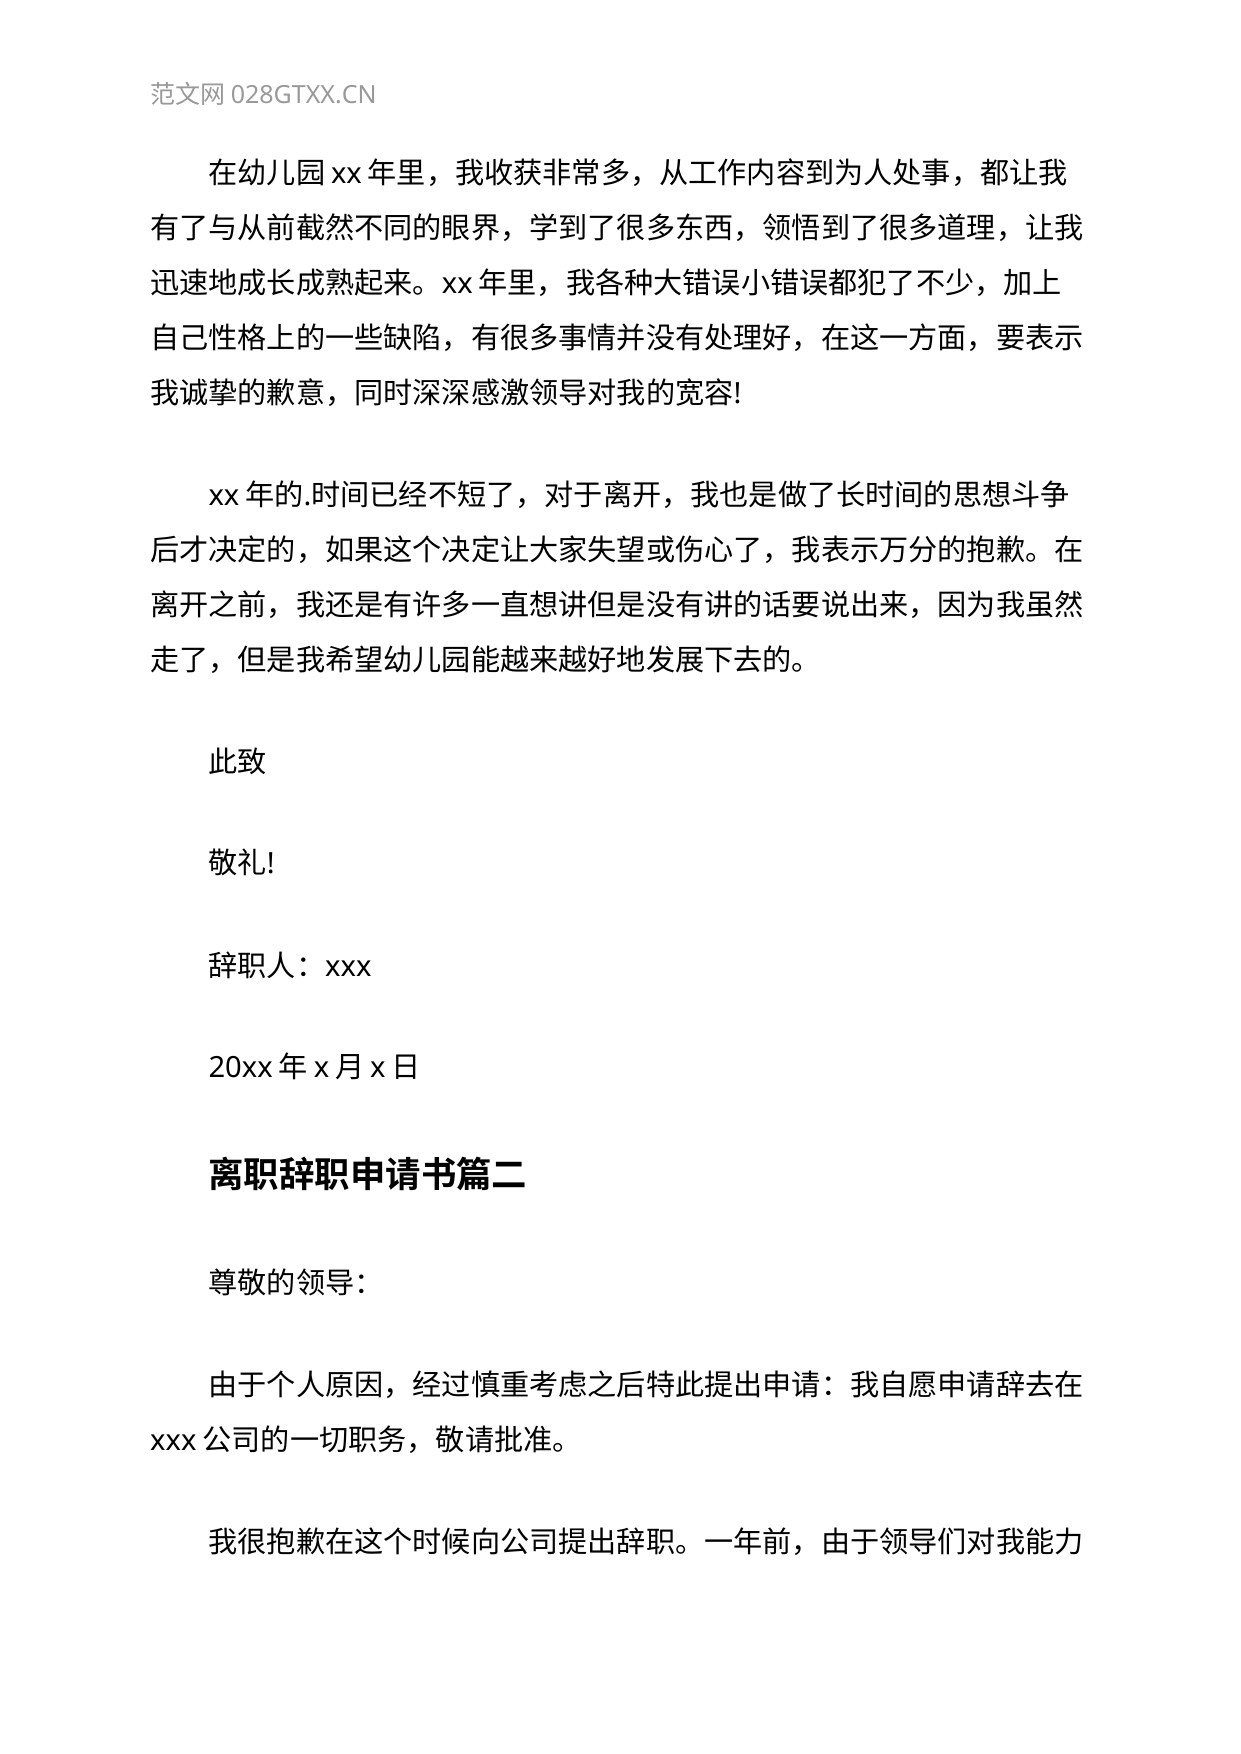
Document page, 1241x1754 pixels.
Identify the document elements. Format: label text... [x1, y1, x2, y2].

text 由于个人原因，经过慎重考虑之后特此提出申请：我自愿申请辞去在xxx公司的一切职务，敬请批准。 [150, 1361, 1090, 1458]
text xx年的.时间已经不短了，对于离开，我也是做了长时间的思想斗争后才决定的，如果这个决定让大家失望或伤心了，我表示万分的抱歉。在离开之前，我还是有许多一直想讲但是没有讲的话要说出来，因为我虽然走了，但是我希望幼儿园能越来越好地发展下去的。 [150, 472, 1090, 679]
text 离职辞职申请书篇二 [150, 1146, 1090, 1197]
text 辞职人：xxx [150, 942, 1090, 984]
text 敬礼! [150, 840, 1090, 882]
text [150, 1518, 1090, 1560]
text 此致 [150, 738, 1090, 781]
text 尊敬的领导： [150, 1259, 1090, 1302]
text 20xx年x月x日 [150, 1044, 1090, 1086]
text 在幼儿园xx年里，我收获非常多，从工作内容到为人处事，都让我有了与从前截然不同的眼界，学到了很多东西，领悟到了很多道理，让我迅速地成长成熟起来。xx年里，我各种大错误小错误都犯了不少，加上自己性格上的一些缺陷，有很多事情并没有处理好，在这一方面，要表示我诚挚的歉意，同时深深感激领导对我的宽容! [150, 150, 1090, 412]
